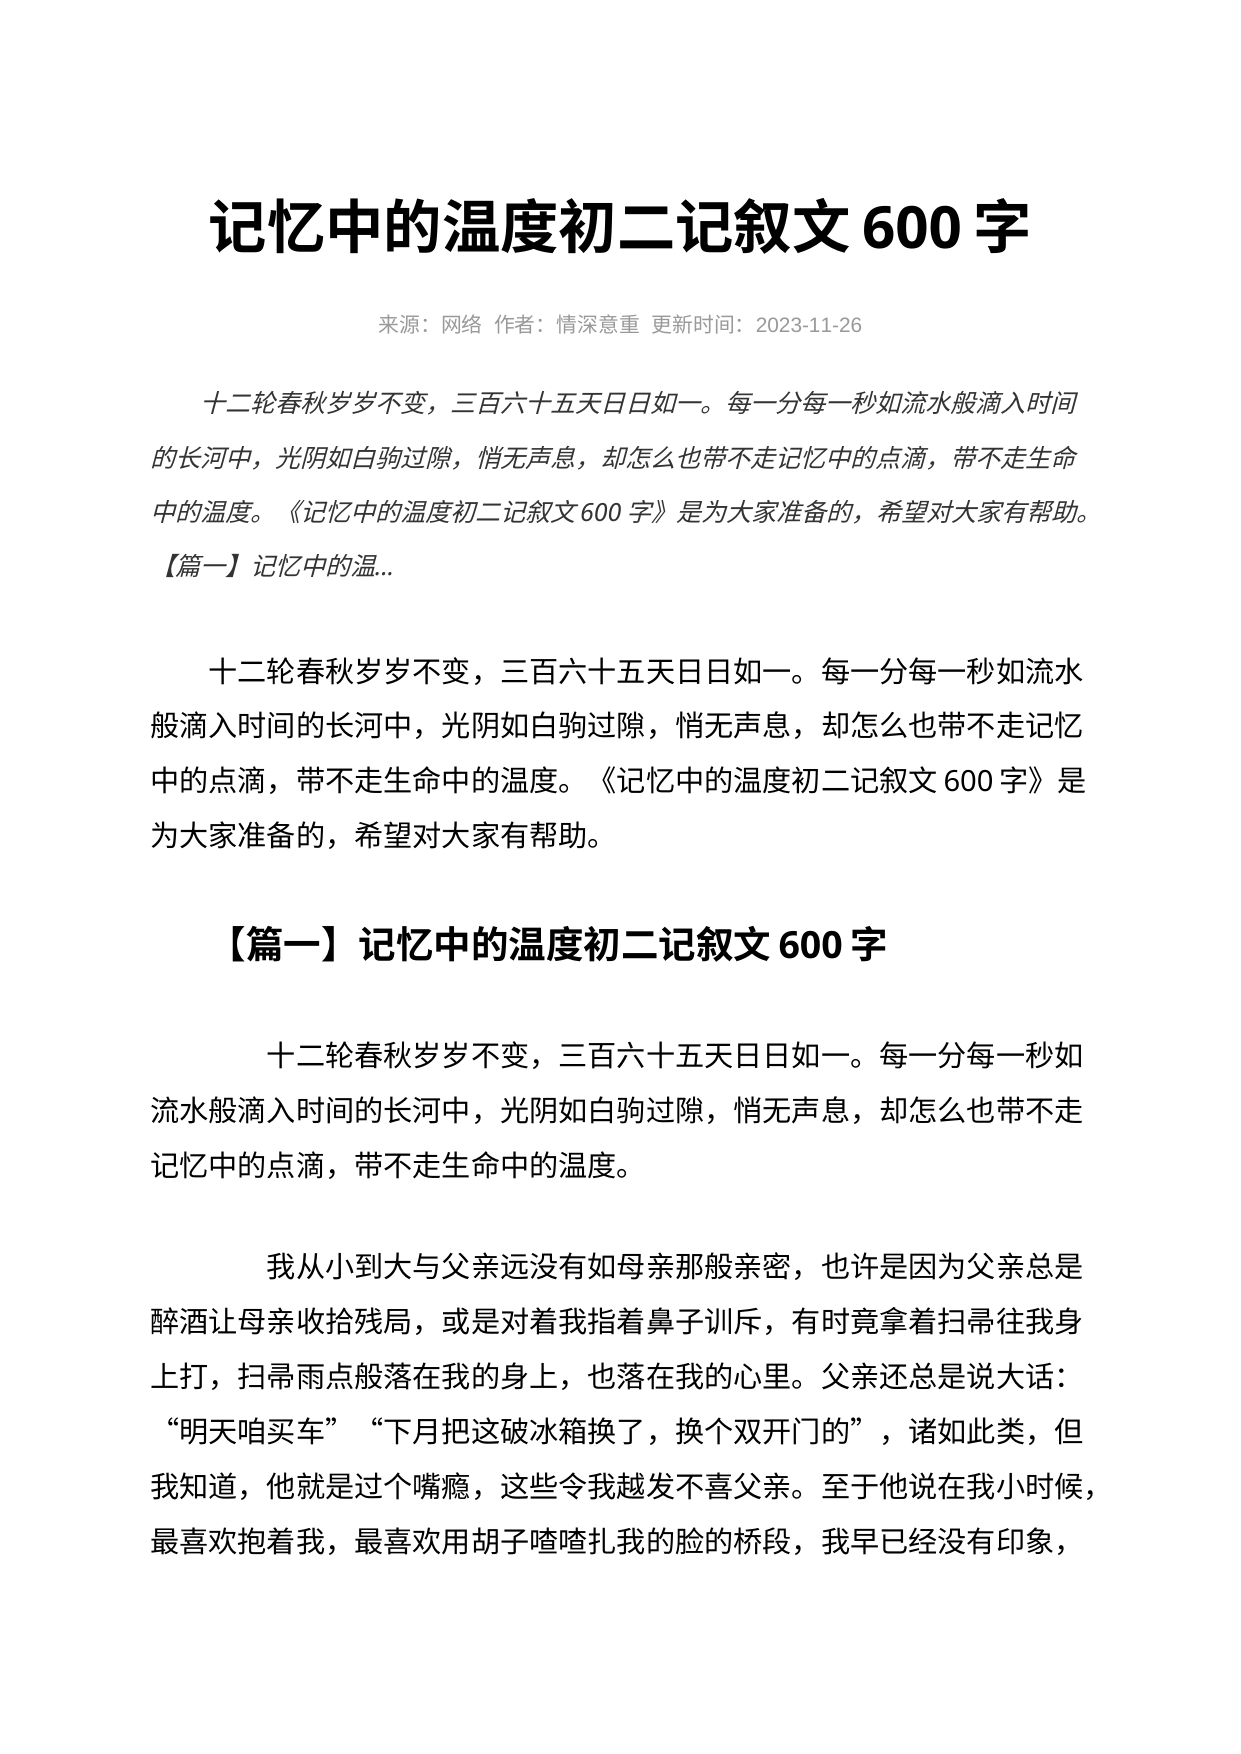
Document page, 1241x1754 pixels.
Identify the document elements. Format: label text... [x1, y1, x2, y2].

text 十二轮春秋岁岁不变，三百六十五天日日如一。每一分每一秒如流水般滴入时间的长河中，光阴如白驹过隙，悄无声息，却怎么也带不走记忆中的点滴，带不走生命中的温度。《记忆中的温度初二记叙文600字》是为大家准备的，希望对大家有帮助。 [150, 648, 1090, 855]
text 十二轮春秋岁岁不变，三百六十五天日日如一。每一分每一秒如流水般滴入时间的长河中，光阴如白驹过隙，悄无声息，却怎么也带不走记忆中的点滴，带不走生命中的温度。 [150, 1032, 1090, 1184]
text 十二轮春秋岁岁不变，三百六十五天日日如一。每一分每一秒如流水般滴入时间的长河中，光阴如白驹过隙，悄无声息，却怎么也带不走记忆中的点滴，带不走生命中的温度。《记忆中的温度初二记叙文600字》是为大家准备的，希望对大家有帮助。【篇一】记忆中的温... [150, 384, 1090, 583]
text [150, 1244, 1090, 1561]
text 【篇一】记忆中的温度初二记叙文600字 [150, 915, 1090, 969]
text 来源：网络 作者：情深意重 更新时间：2023-11-26 [150, 313, 1090, 337]
subtitle 记忆中的温度初二记叙文600字 [150, 181, 1090, 266]
